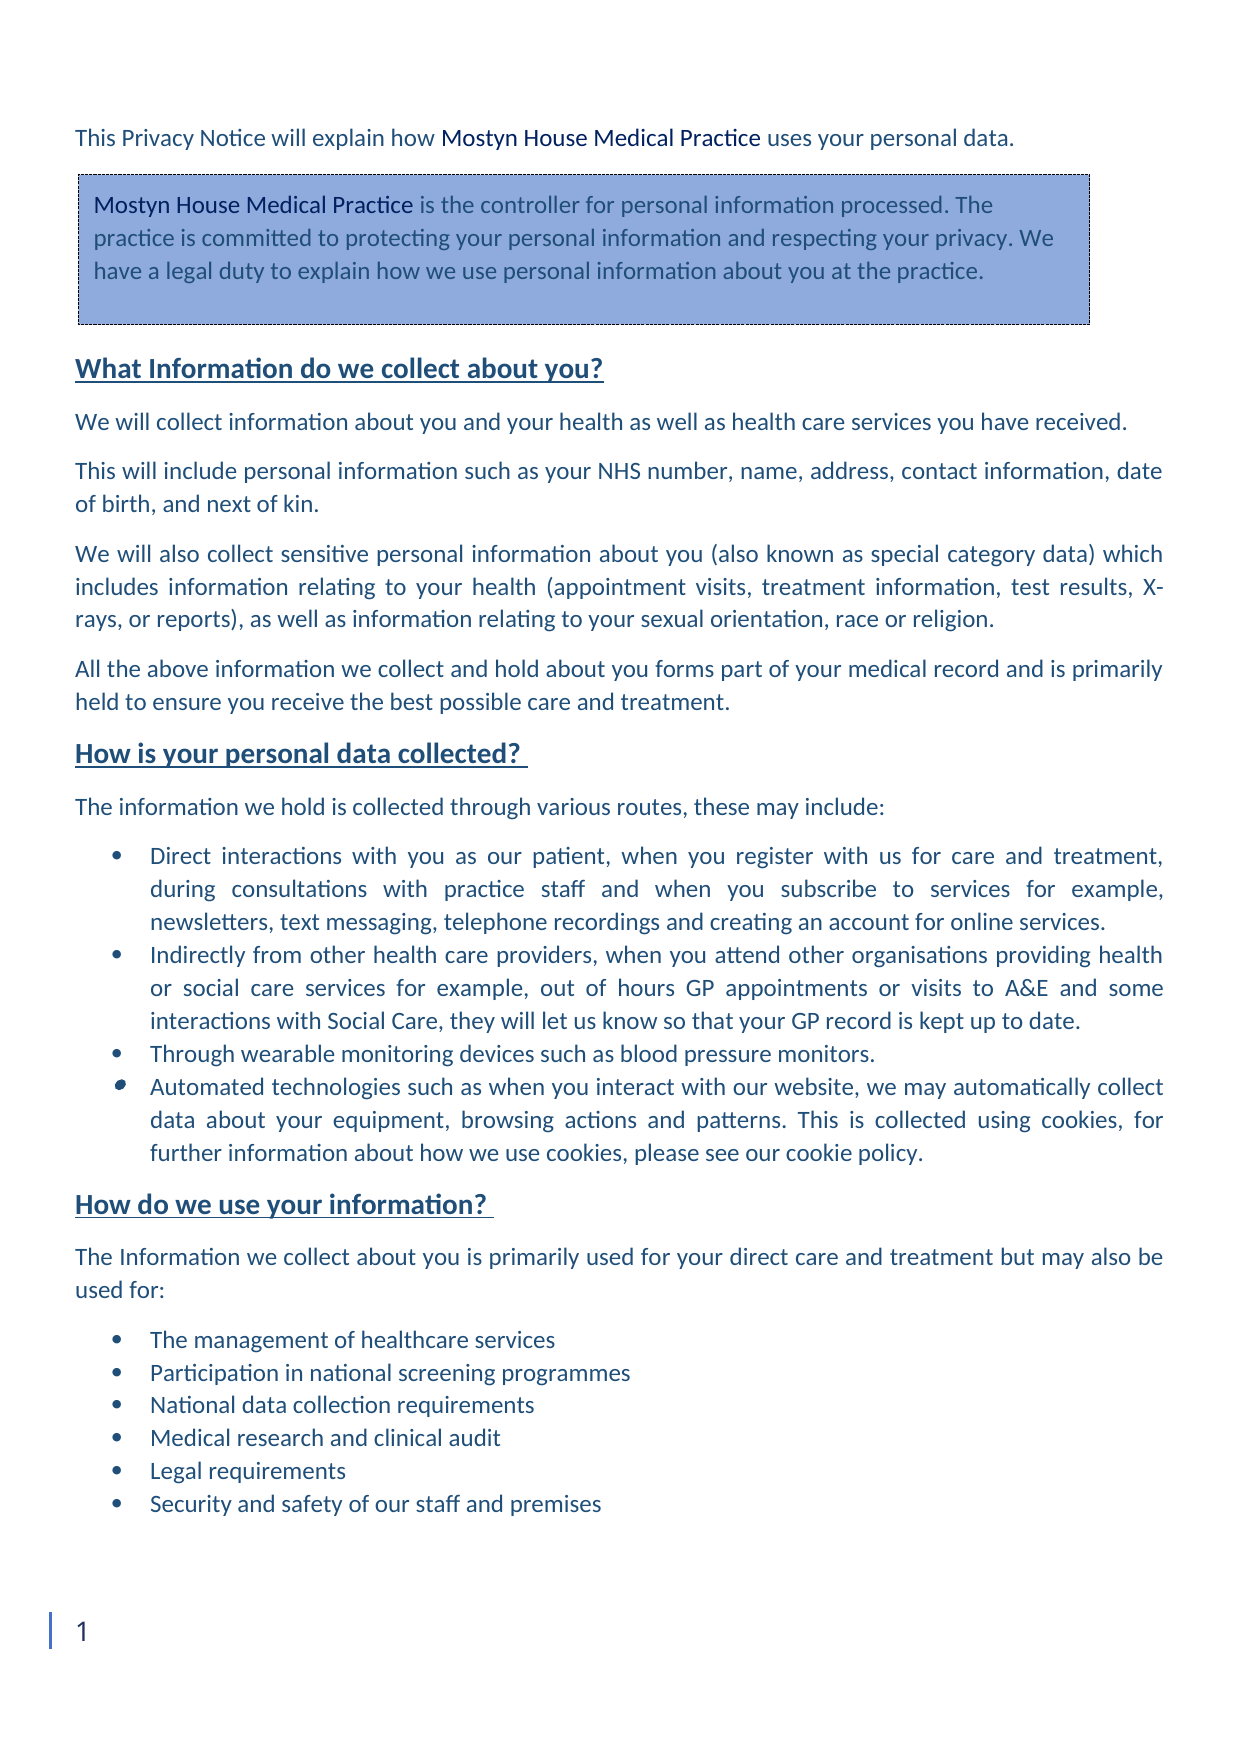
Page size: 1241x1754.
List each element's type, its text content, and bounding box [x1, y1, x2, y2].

list Security and safety of our staff and premises [112, 1488, 1165, 1519]
text This will include personal information such as your NHS number, name, address, contact information, date of birth, and next of kin. [75, 455, 1165, 519]
text What Information do we collect about you? [75, 351, 1165, 386]
list Automated technologies such as when you interact with our website, we may automatically collect data about your equipment, browsing actions and patterns. This is collected using cookies, for further information about how we use cookies, please see our cookie policy. [112, 1071, 1165, 1167]
text All the above information we collect and hold about you forms part of your medical record and is primarily held to ensure you receive the best possible care and treatment. [75, 653, 1165, 717]
text The information we hold is collected through various routes, these may include: [75, 791, 1165, 821]
list National data collection requirements [112, 1390, 1165, 1420]
list Participation in national screening programmes [112, 1357, 1165, 1387]
text This Privacy Notice will explain how Mostyn House Medical Practice uses your personal data. [75, 122, 1165, 152]
list Through wearable monitoring devices such as blood pressure monitors. [112, 1038, 1165, 1068]
list The management of healthcare services [112, 1324, 1165, 1354]
list Indirectly from other health care providers, when you attend other organisations providing health or social care services for example, out of hours GP appointments or visits to A&E and some interactions with Social Care, they will let us know so that your GP record is kept up to date. [112, 939, 1165, 1035]
list Medical research and clinical audit [112, 1423, 1165, 1453]
list Direct interactions with you as our patient, when you register with us for care and treatment, during consultations with practice staff and when you subscribe to services for example, newsletters, text messaging, telephone recordings and creating an account for online services. [112, 840, 1165, 937]
text How is your personal data collected? [75, 736, 1165, 771]
text The Information we collect about you is primarily used for your direct care and treatment but may also be used for: [75, 1241, 1165, 1305]
list Legal requirements [112, 1456, 1165, 1486]
text We will also collect sensitive personal information about you (also known as special category data) which includes information relating to your health (appointment visits, treatment information, test results, X-rays, or reports), as well as information relating to your sexual orientation, race or religion. [75, 538, 1165, 634]
text We will collect information about you and your health as well as health care services you have received. [75, 406, 1165, 436]
text How do we use your information? [75, 1186, 1165, 1222]
